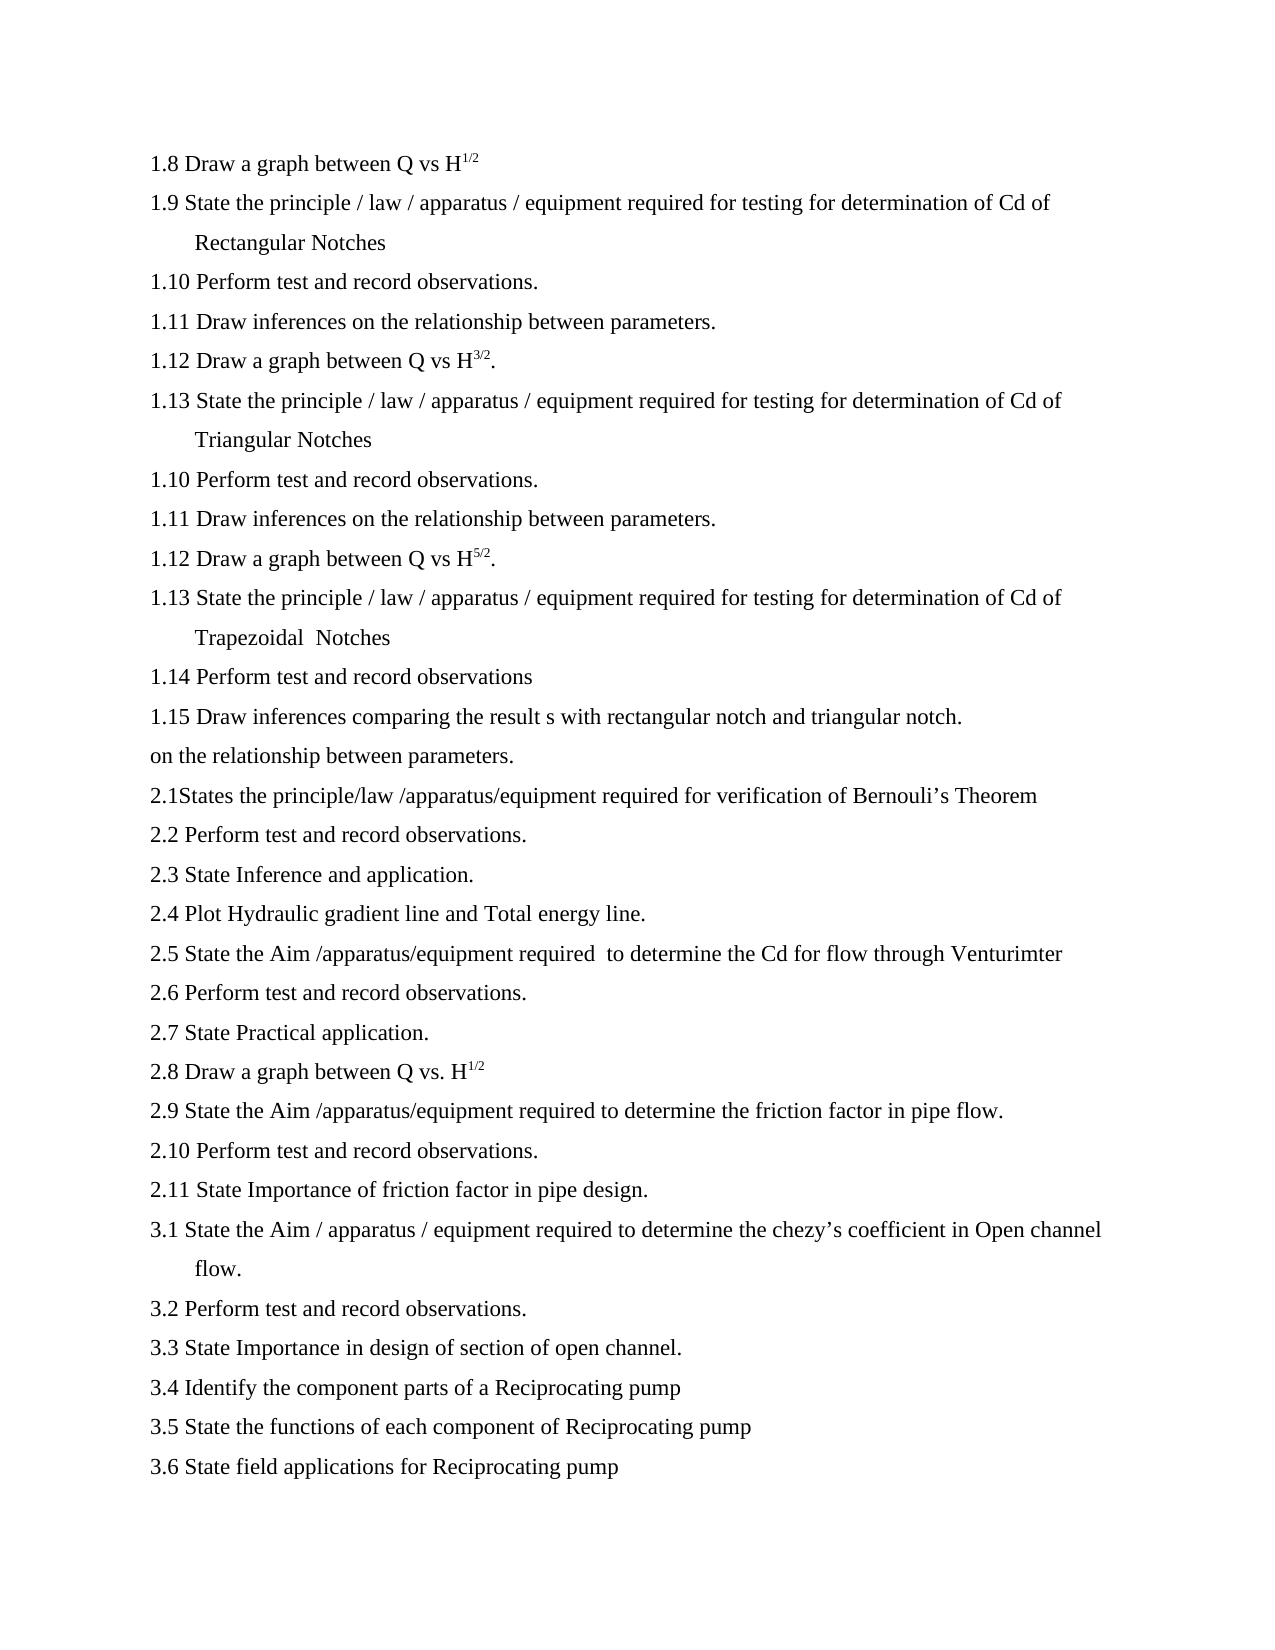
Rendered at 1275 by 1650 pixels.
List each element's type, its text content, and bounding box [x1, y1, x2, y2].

text 2.2 Perform test and record observations. [150, 821, 1125, 847]
text 2.1States the principle/law /apparatus/equipment required for verification of Bernouli’s Theorem [150, 782, 1125, 808]
text 2.9 State the Aim /apparatus/equipment required to determine the friction factor in pipe flow. [150, 1097, 1125, 1124]
text 1.13 State the principle / law / apparatus / equipment required for testing for determination of Cd of Triangular Notches [150, 387, 1125, 453]
text 2.5 State the Aim /apparatus/equipment required to determine the Cd for flow through Venturimter [150, 939, 1125, 966]
text 1.14 Perform test and record observations [150, 663, 1125, 689]
text 1.11 Draw inferences on the relationship between parameters. [150, 505, 1125, 532]
text 1.11 Draw inferences on the relationship between parameters. [150, 308, 1125, 334]
text 1.13 State the principle / law / apparatus / equipment required for testing for determination of Cd of Trapezoidal Notches [150, 584, 1125, 650]
text 1.12 Draw a graph between Q vs H5/2. [150, 545, 1125, 571]
text 1.10 Perform test and record observations. [150, 268, 1125, 295]
text 2.6 Perform test and record observations. [150, 979, 1125, 1005]
text 2.8 Draw a graph between Q vs. H1/2 [150, 1058, 1125, 1084]
text 3.5 State the functions of each component of Reciprocating pump [150, 1413, 1125, 1440]
text 1.10 Perform test and record observations. [150, 466, 1125, 492]
text 3.2 Perform test and record observations. [150, 1295, 1125, 1321]
text 3.6 State field applications for Reciprocating pump [150, 1453, 1125, 1479]
text 2.4 Plot Hydraulic gradient line and Total energy line. [150, 900, 1125, 926]
text 3.3 State Importance in design of section of open channel. [150, 1334, 1125, 1361]
text 2.7 State Practical application. [150, 1018, 1125, 1045]
text 2.10 Perform test and record observations. [150, 1137, 1125, 1163]
text 3.1 State the Aim / apparatus / equipment required to determine the chezy’s coefficient in Open channel flow. [150, 1216, 1125, 1282]
text 1.8 Draw a graph between Q vs H1/2 [150, 150, 1125, 176]
text 3.4 Identify the component parts of a Reciprocating pump [150, 1374, 1125, 1400]
text 2.3 State Inference and application. [150, 861, 1125, 887]
text 1.12 Draw a graph between Q vs H3/2. [150, 347, 1125, 374]
text 2.11 State Importance of friction factor in pipe design. [150, 1176, 1125, 1203]
text 1.15 Draw inferences comparing the result s with rectangular notch and triangular notch. [150, 703, 1125, 729]
text on the relationship between parameters. [150, 742, 1125, 768]
text 1.9 State the principle / law / apparatus / equipment required for testing for determination of Cd of Rectangular Notches [150, 189, 1125, 255]
